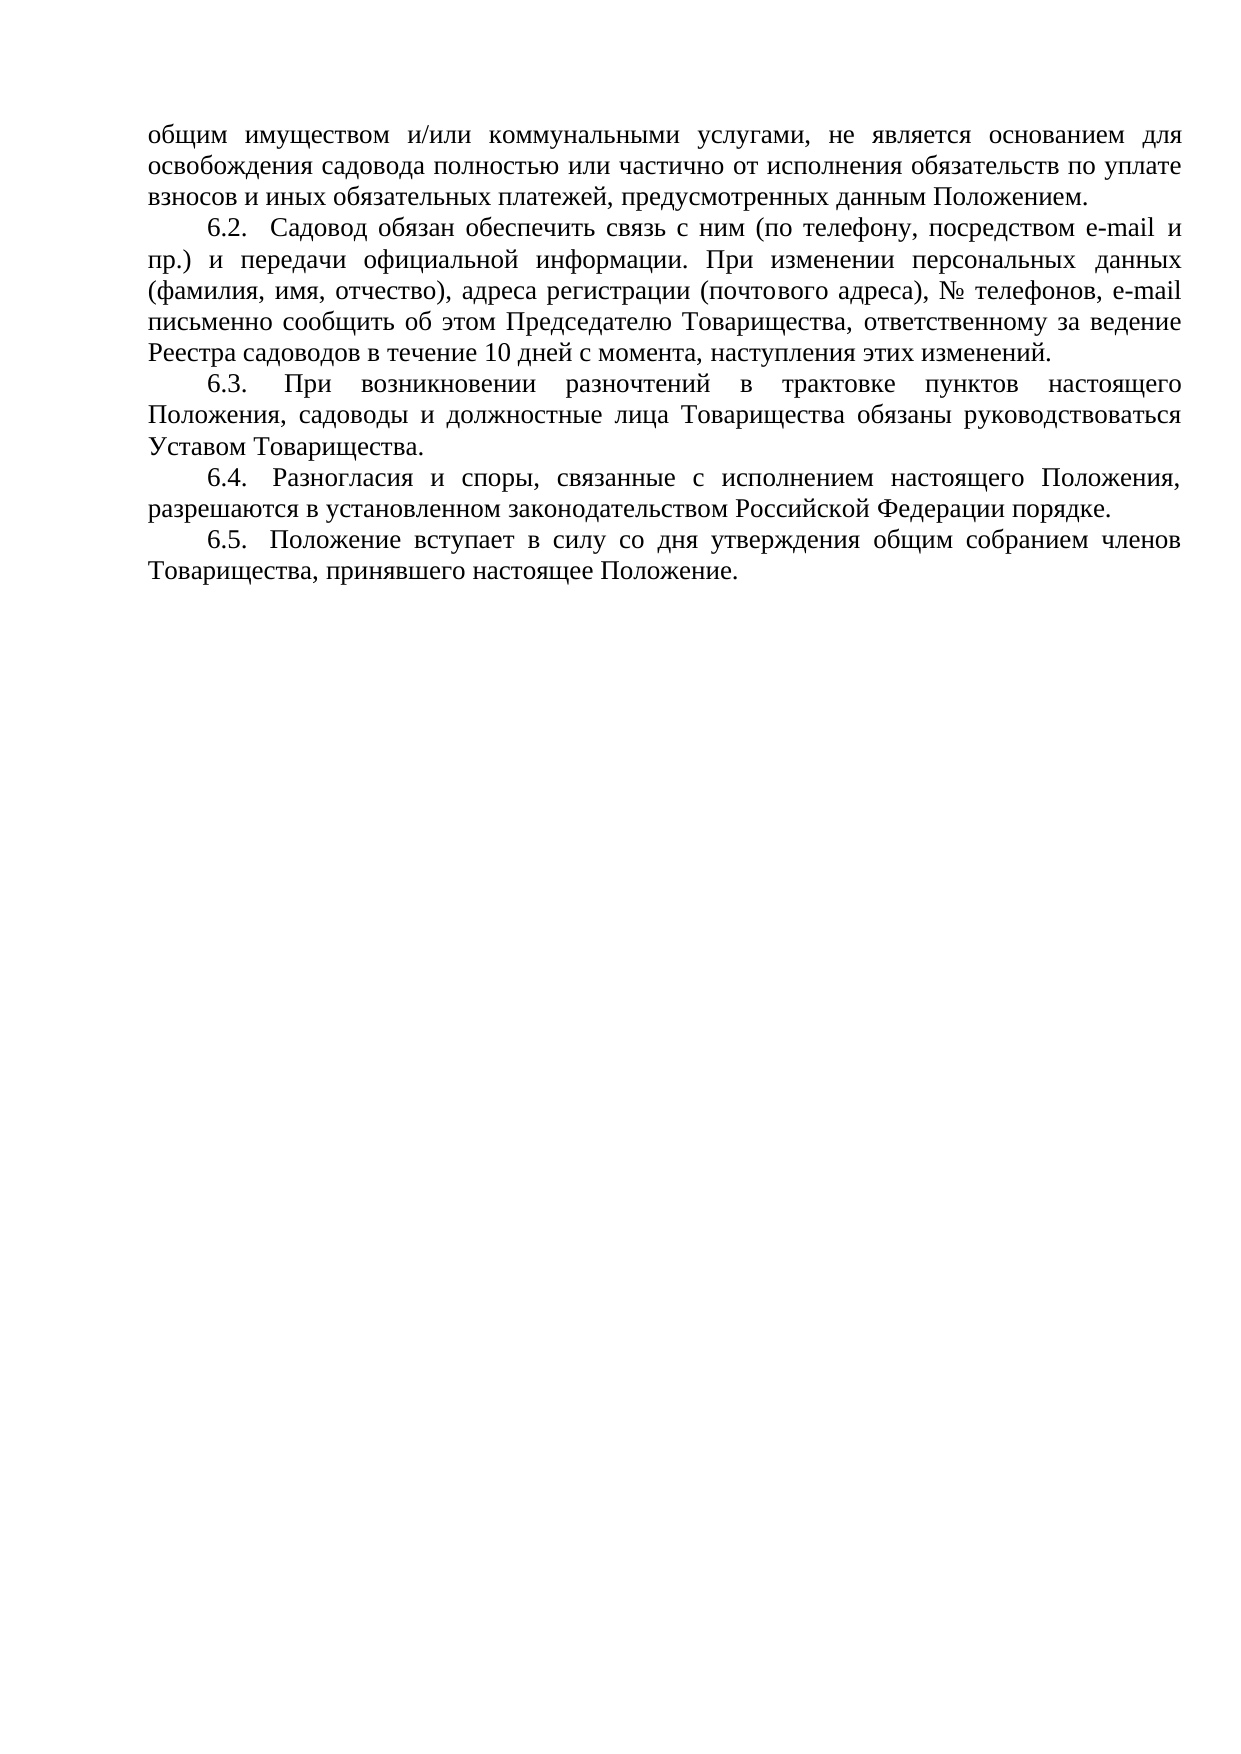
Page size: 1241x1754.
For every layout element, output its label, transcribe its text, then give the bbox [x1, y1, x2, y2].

list Садовод обязан обеспечить связь с ним (по телефону, посредством e-mail и пр.) и передачи официальной информации. При изменении персональных данных (фамилия, имя, отчество), адреса регистрации (почтового адреса), № телефонов, e-mail письменно сообщить об этом Председателю Товарищества, ответственному за ведение Реестра садоводов в течение 10 дней с момента, наступления этих изменений. [148, 212, 1182, 367]
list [148, 118, 1182, 212]
list При возникновении разночтений в трактовке пунктов настоящего Положения, садоводы и должностные лица Товарищества обязаны руководствоваться Уставом Товарищества. [148, 367, 1182, 461]
list Разногласия и споры, связанные с исполнением настоящего Положения, разрешаются в установленном законодательством Российской Федерации порядке. [148, 461, 1182, 523]
list Положение вступает в силу со дня утверждения общим собранием членов Товарищества, принявшего настоящее Положение. [148, 523, 1182, 585]
